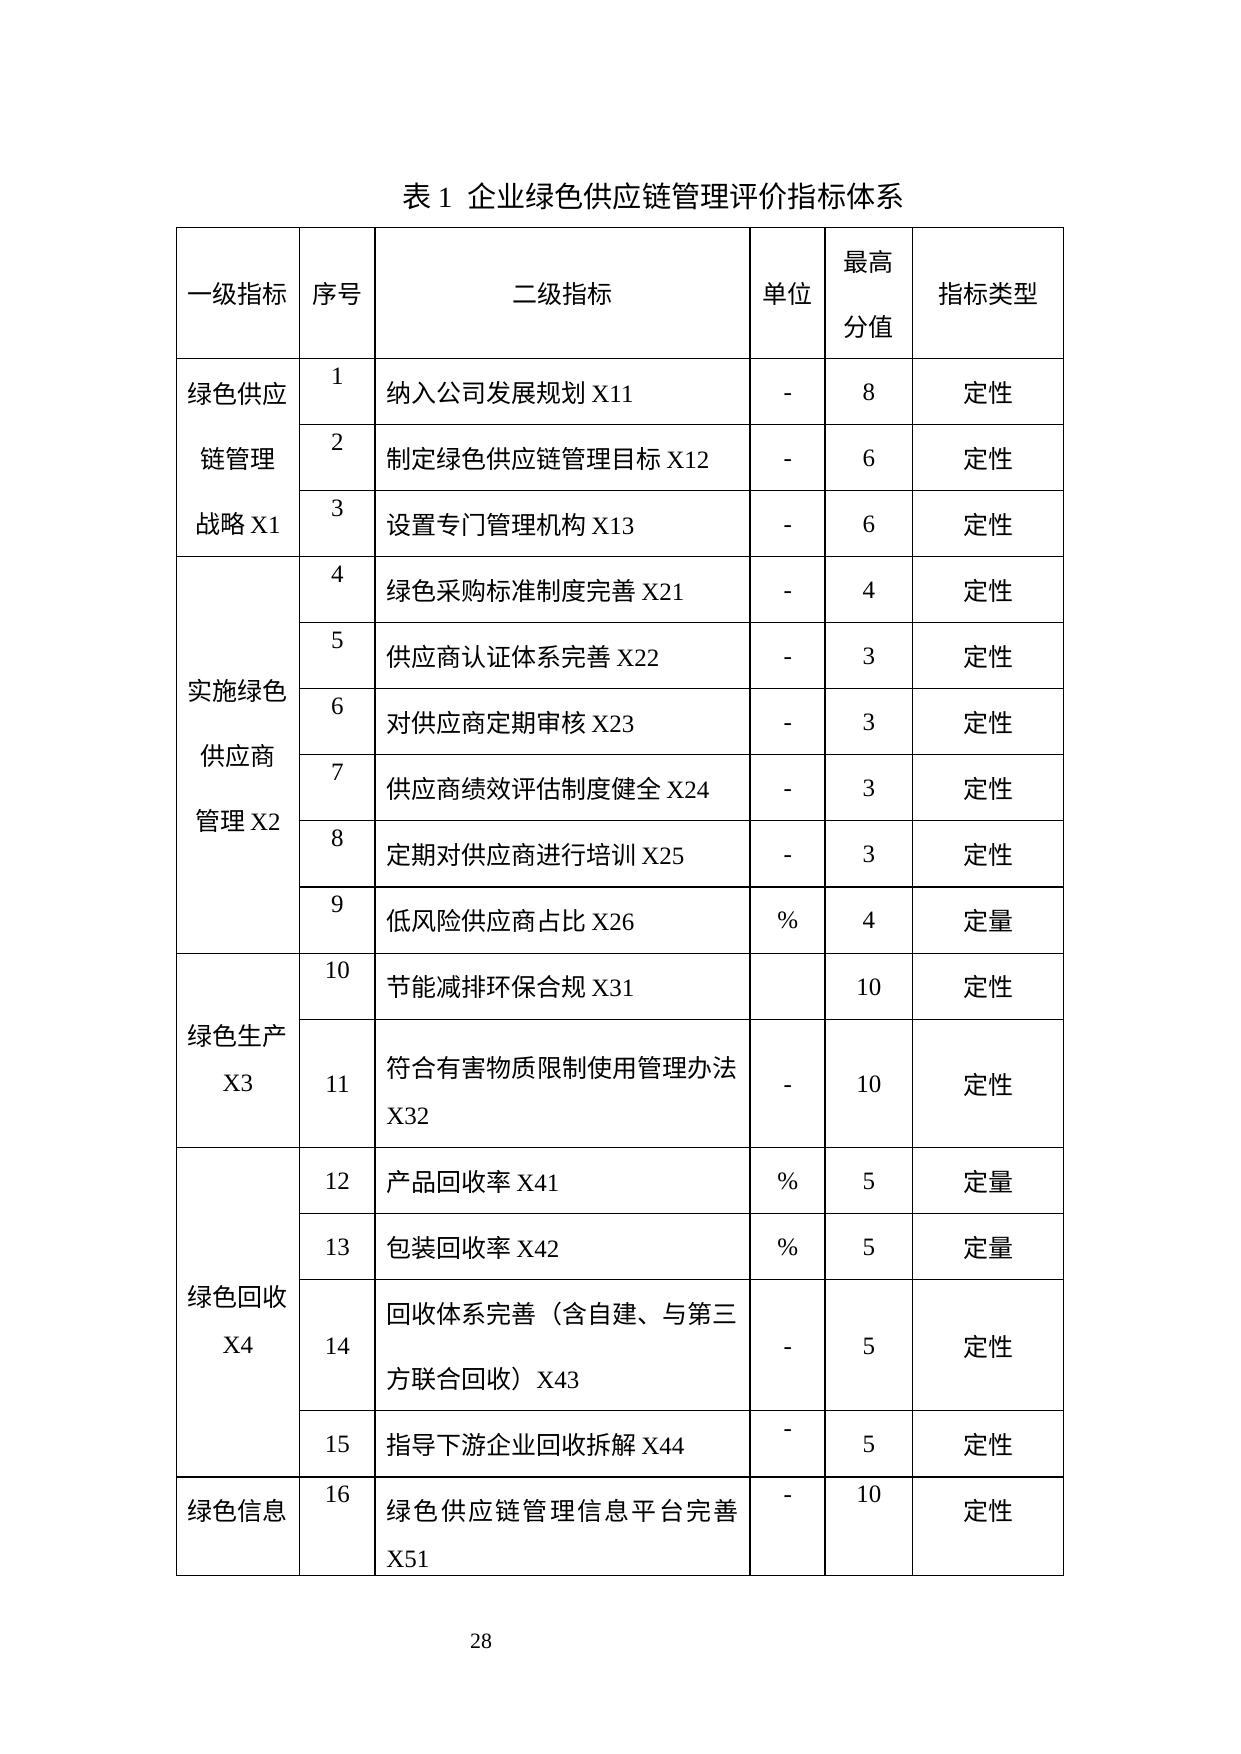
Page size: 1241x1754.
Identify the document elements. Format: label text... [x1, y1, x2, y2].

table_cell 绿色回收X4 [177, 1148, 299, 1476]
table_cell - [751, 359, 824, 424]
table_cell 定性 [913, 689, 1063, 754]
table_cell 16 [300, 1478, 374, 1575]
table_cell 4 [826, 888, 912, 952]
table_header 单位 [751, 228, 824, 358]
table_cell 8 [826, 359, 912, 424]
table_cell - [751, 491, 824, 556]
table_cell 3 [826, 689, 912, 754]
table_cell 2 [300, 425, 374, 490]
table_cell - [751, 1478, 824, 1575]
table_cell 5 [300, 623, 374, 688]
table_cell 3 [826, 623, 912, 688]
table_cell 定量 [913, 888, 1063, 952]
table_header 序号 [300, 228, 374, 358]
table_cell % [751, 1214, 824, 1279]
table_cell 5 [826, 1214, 912, 1279]
table_cell 7 [300, 755, 374, 820]
table_cell 14 [300, 1280, 374, 1410]
text 表1 企业绿色供应链管理评价指标体系 [187, 162, 1053, 227]
table_header 二级指标 [376, 228, 749, 358]
table_cell 10 [300, 954, 374, 1018]
table_cell - [751, 1280, 824, 1410]
table_cell 11 [300, 1020, 374, 1147]
table_cell 定性 [913, 1020, 1063, 1147]
table_cell - [751, 689, 824, 754]
table_cell - [751, 425, 824, 490]
table_cell 节能减排环保合规X31 [376, 954, 749, 1018]
table_header 一级指标 [177, 228, 299, 358]
table_cell 绿色信息平台建设X5 [177, 1478, 299, 1575]
table_cell 符合有害物质限制使用管理办法X32 [376, 1020, 749, 1147]
table_cell 13 [300, 1214, 374, 1279]
table_cell 定量 [913, 1148, 1063, 1213]
table_cell 8 [300, 821, 374, 886]
table_cell 定性 [913, 1478, 1063, 1575]
table_cell - [751, 1411, 824, 1476]
table_cell % [751, 1148, 824, 1213]
table_cell 设置专门管理机构X13 [376, 491, 749, 556]
table_cell 10 [826, 1020, 912, 1147]
table_cell 5 [826, 1148, 912, 1213]
table_cell 绿色采购标准制度完善X21 [376, 557, 749, 622]
table_cell - [751, 1020, 824, 1147]
table_cell 定性 [913, 954, 1063, 1018]
table_cell 定性 [913, 557, 1063, 622]
table_cell 15 [300, 1411, 374, 1476]
table_cell 9 [300, 888, 374, 952]
table_header 指标类型 [913, 228, 1063, 358]
table_cell 定量 [913, 1214, 1063, 1279]
table_cell - [751, 557, 824, 622]
table_cell 供应商绩效评估制度健全X24 [376, 755, 749, 820]
table_cell 4 [826, 557, 912, 622]
table_cell % [751, 888, 824, 952]
table_cell - [751, 821, 824, 886]
table_cell 定性 [913, 755, 1063, 820]
table_cell 10 [826, 954, 912, 1018]
table_cell 6 [826, 425, 912, 490]
table_cell 包装回收率X42 [376, 1214, 749, 1279]
table_cell 10 [826, 1478, 912, 1575]
table_cell 绿色供应链管理 战略X1 [177, 359, 299, 556]
table_cell 定性 [913, 359, 1063, 424]
table_cell 12 [300, 1148, 374, 1213]
table_cell 1 [300, 359, 374, 424]
table_cell 绿色供应链管理信息平台完善X51 [376, 1478, 749, 1575]
table_cell 制定绿色供应链管理目标X12 [376, 425, 749, 490]
table_cell 实施绿色供应商 管理X2 [177, 557, 299, 952]
table_cell 定性 [913, 821, 1063, 886]
table_cell 回收体系完善（含自建、与第三方联合回收）X43 [376, 1280, 749, 1410]
table_cell - [751, 755, 824, 820]
table_cell 绿色生产X3 [177, 954, 299, 1147]
table_cell [751, 954, 824, 1018]
table_cell - [751, 623, 824, 688]
table_cell 5 [826, 1411, 912, 1476]
table_header 最高分值 [826, 228, 912, 358]
table_cell 低风险供应商占比X26 [376, 888, 749, 952]
table_cell 定性 [913, 491, 1063, 556]
table_cell 定性 [913, 1280, 1063, 1410]
table_cell 指导下游企业回收拆解X44 [376, 1411, 749, 1476]
table_cell 3 [826, 755, 912, 820]
table_cell 6 [300, 689, 374, 754]
table_cell 3 [300, 491, 374, 556]
table_cell 4 [300, 557, 374, 622]
table_cell 定性 [913, 425, 1063, 490]
table_cell 3 [826, 821, 912, 886]
table_cell 定期对供应商进行培训X25 [376, 821, 749, 886]
table_cell 供应商认证体系完善X22 [376, 623, 749, 688]
table_cell 定性 [913, 1411, 1063, 1476]
table_cell 对供应商定期审核X23 [376, 689, 749, 754]
table_cell 产品回收率X41 [376, 1148, 749, 1213]
table_cell 定性 [913, 623, 1063, 688]
table_cell 纳入公司发展规划X11 [376, 359, 749, 424]
table_cell 5 [826, 1280, 912, 1410]
table_cell 6 [826, 491, 912, 556]
